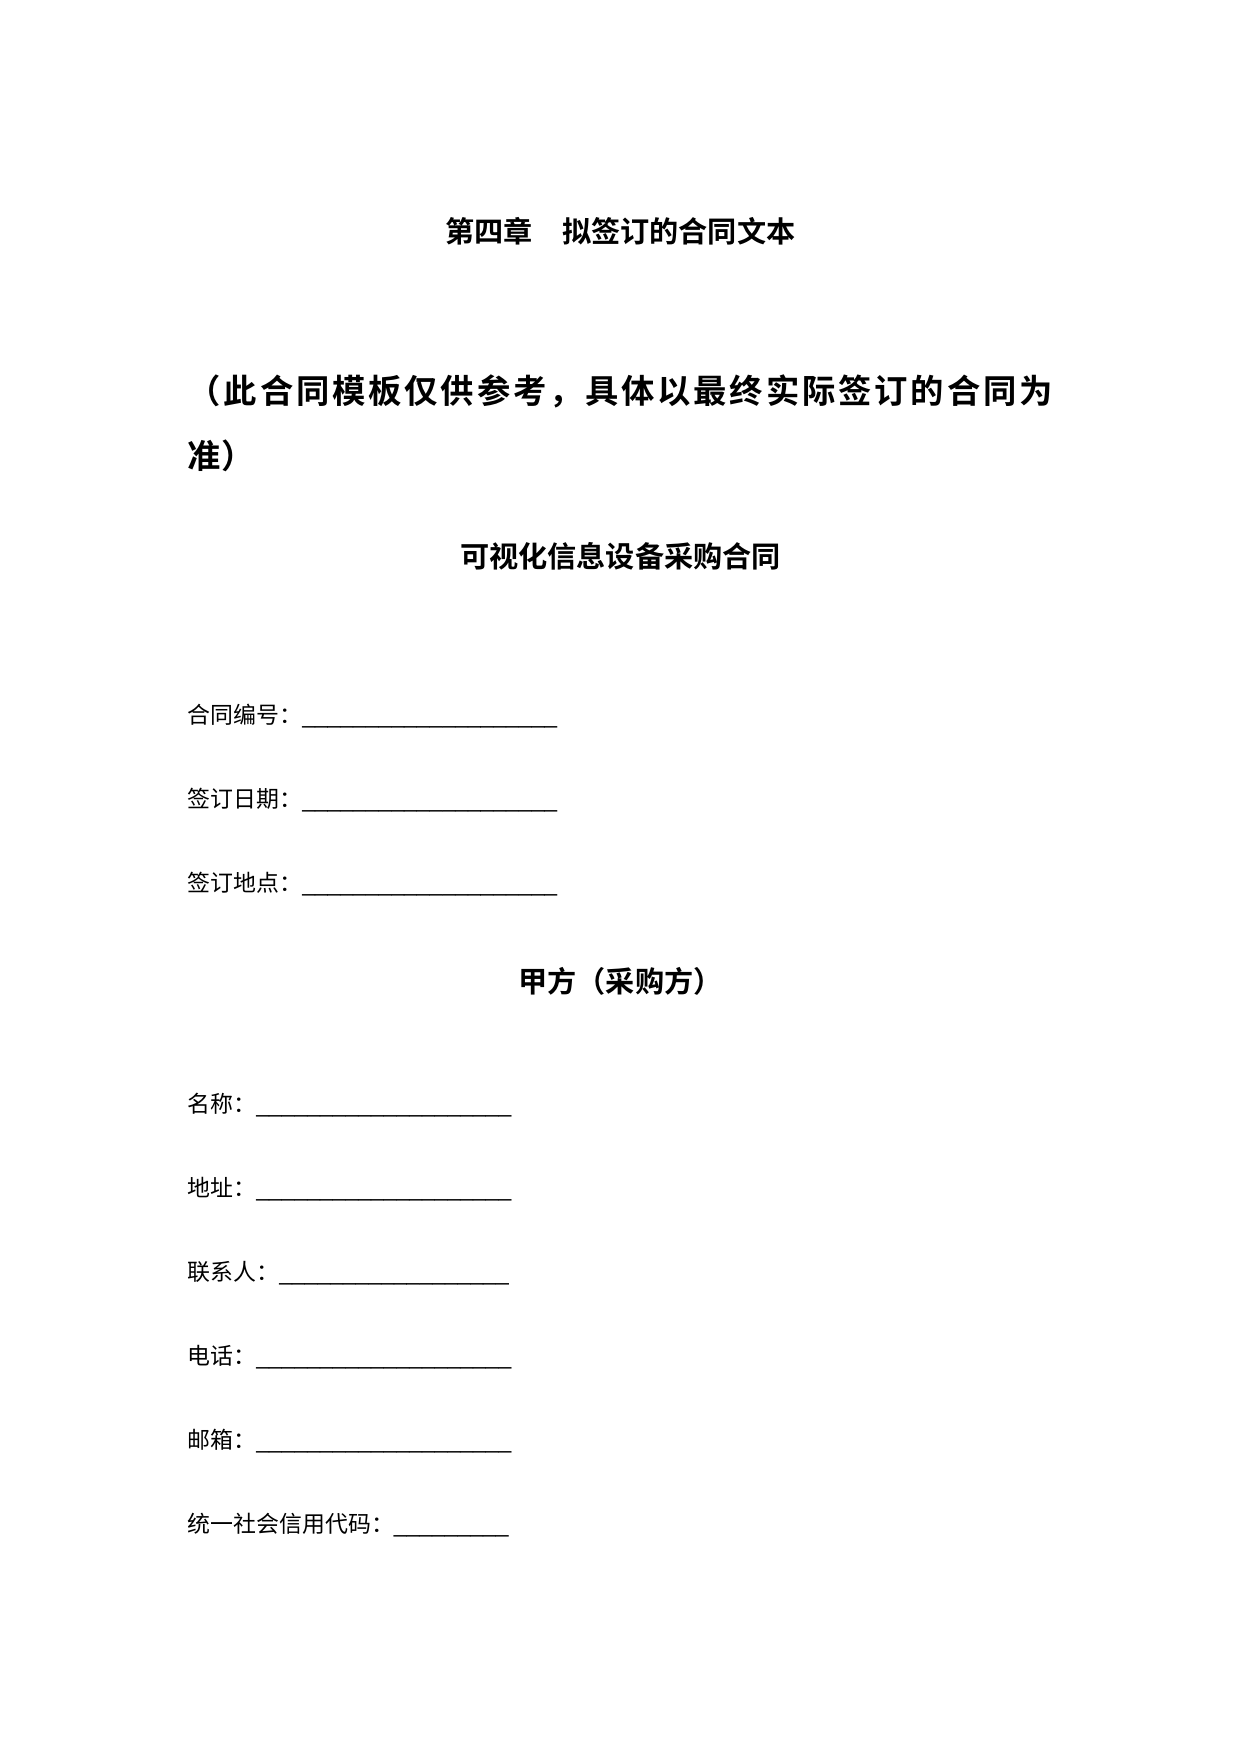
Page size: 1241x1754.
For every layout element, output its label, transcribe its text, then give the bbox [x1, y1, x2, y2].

text （此合同模板仅供参考，具体以最终实际签订的合同为准） [187, 356, 1053, 486]
text 名称：____________________ [187, 1070, 1053, 1135]
text 签订地点：____________________ [187, 849, 1053, 914]
subtitle 甲方（采购方） [187, 947, 1053, 1012]
text 统一社会信用代码：_________ [187, 1490, 1053, 1555]
text 签订日期：____________________ [187, 765, 1053, 830]
subtitle 可视化信息设备采购合同 [187, 522, 1053, 587]
text 邮箱：____________________ [187, 1406, 1053, 1471]
text 电话：____________________ [187, 1322, 1053, 1387]
text 地址：____________________ [187, 1154, 1053, 1219]
text 联系人：__________________ [187, 1238, 1053, 1303]
text 合同编号：____________________ [187, 681, 1053, 746]
subtitle 第四章 拟签订的合同文本 [187, 197, 1053, 262]
